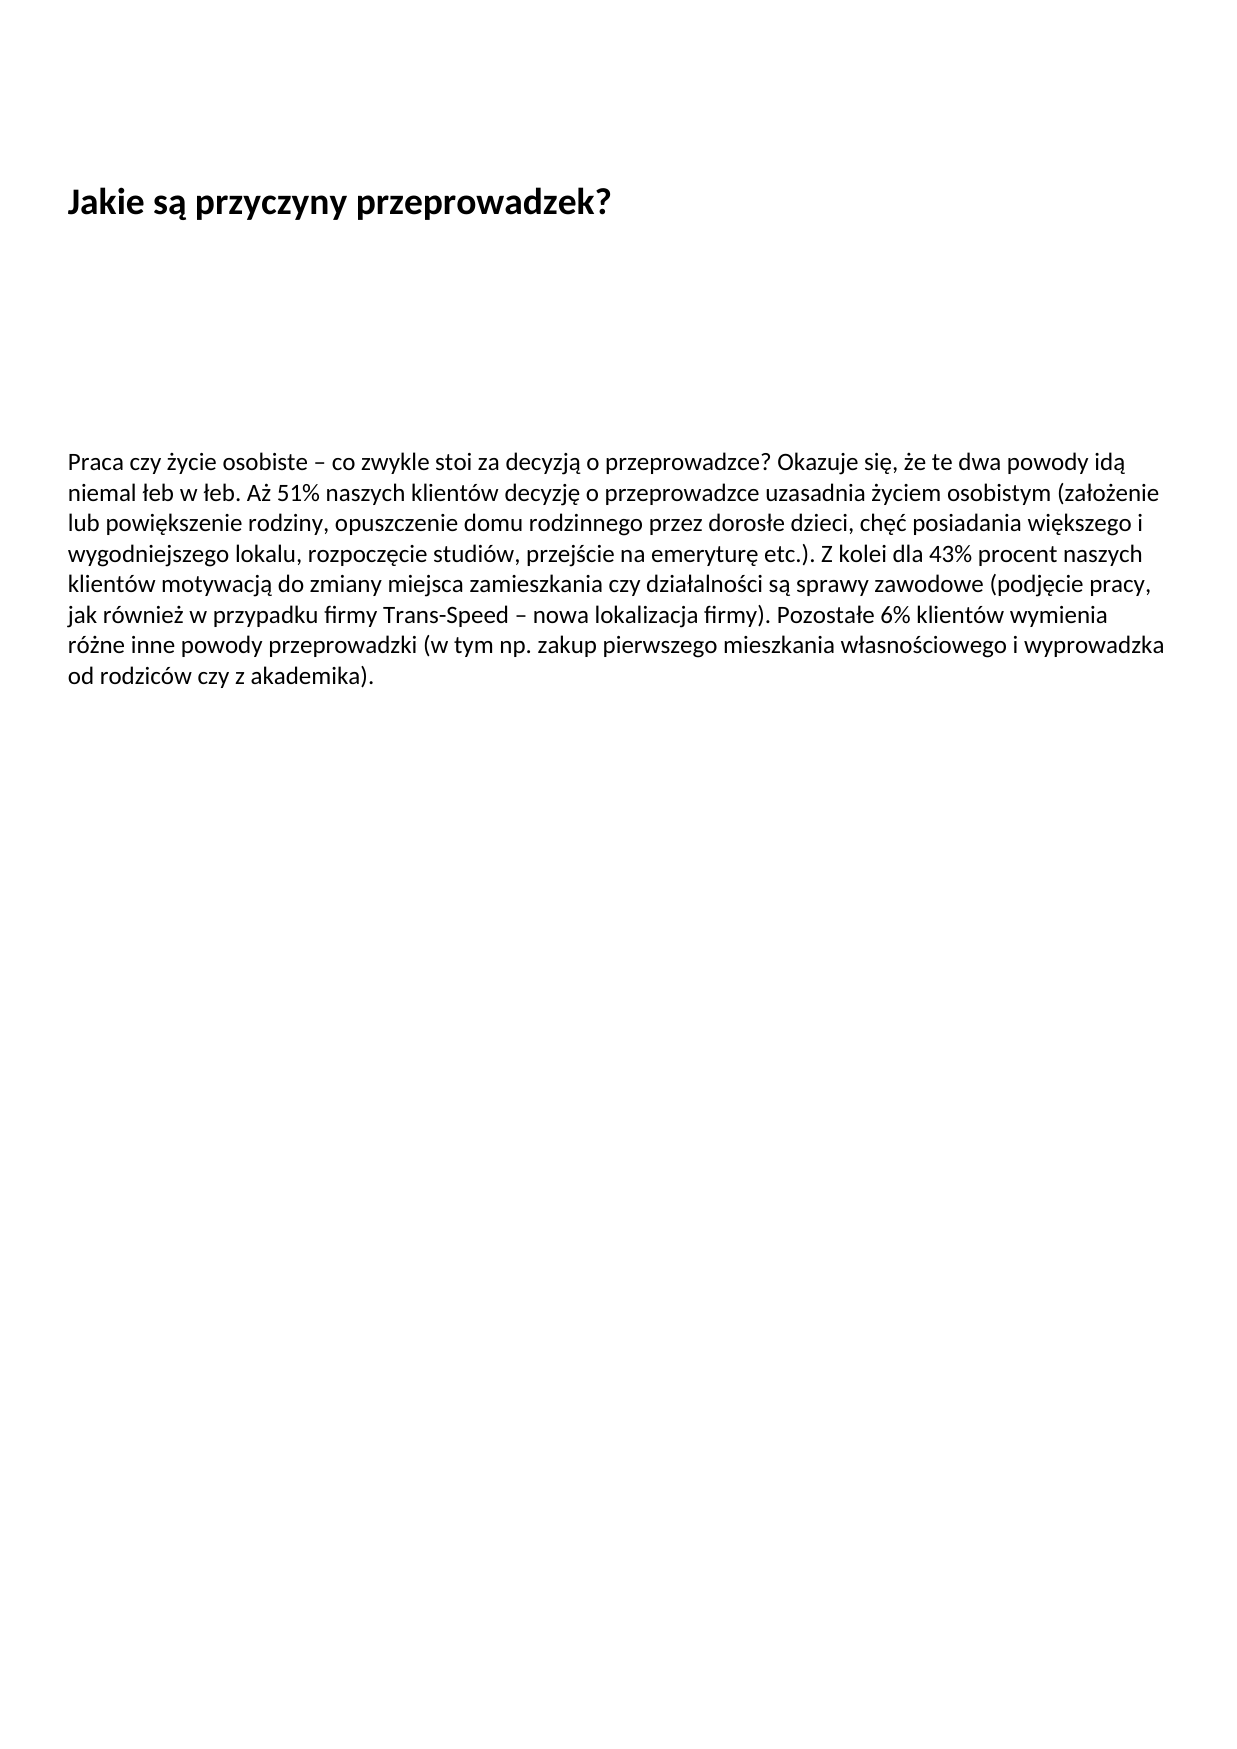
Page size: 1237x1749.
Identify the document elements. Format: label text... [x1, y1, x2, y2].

text Praca czy życie osobiste – co zwykle stoi za decyzją o przeprowadzce? Okazuje się, że te dwa powody idą niemal łeb w łeb. Aż 51% naszych klientów decyzję o przeprowadzce uzasadnia życiem osobistym (założenie lub powiększenie rodziny, opuszczenie domu rodzinnego przez dorosłe dzieci, chęć posiadania większego i wygodniejszego lokalu, rozpoczęcie studiów, przejście na emeryturę etc.). Z kolei dla 43% procent naszych klientów motywacją do zmiany miejsca zamieszkania czy działalności są sprawy zawodowe (podjęcie pracy, jak również w przypadku firmy Trans-Speed – nowa lokalizacja firmy). Pozostałe 6% klientów wymienia różne inne powody przeprowadzki (w tym np. zakup pierwszego mieszkania własnościowego i wyprowadzka od rodziców czy z akademika). [68, 446, 1169, 690]
text Jakie są przyczyny przeprowadzek? [68, 178, 1169, 224]
